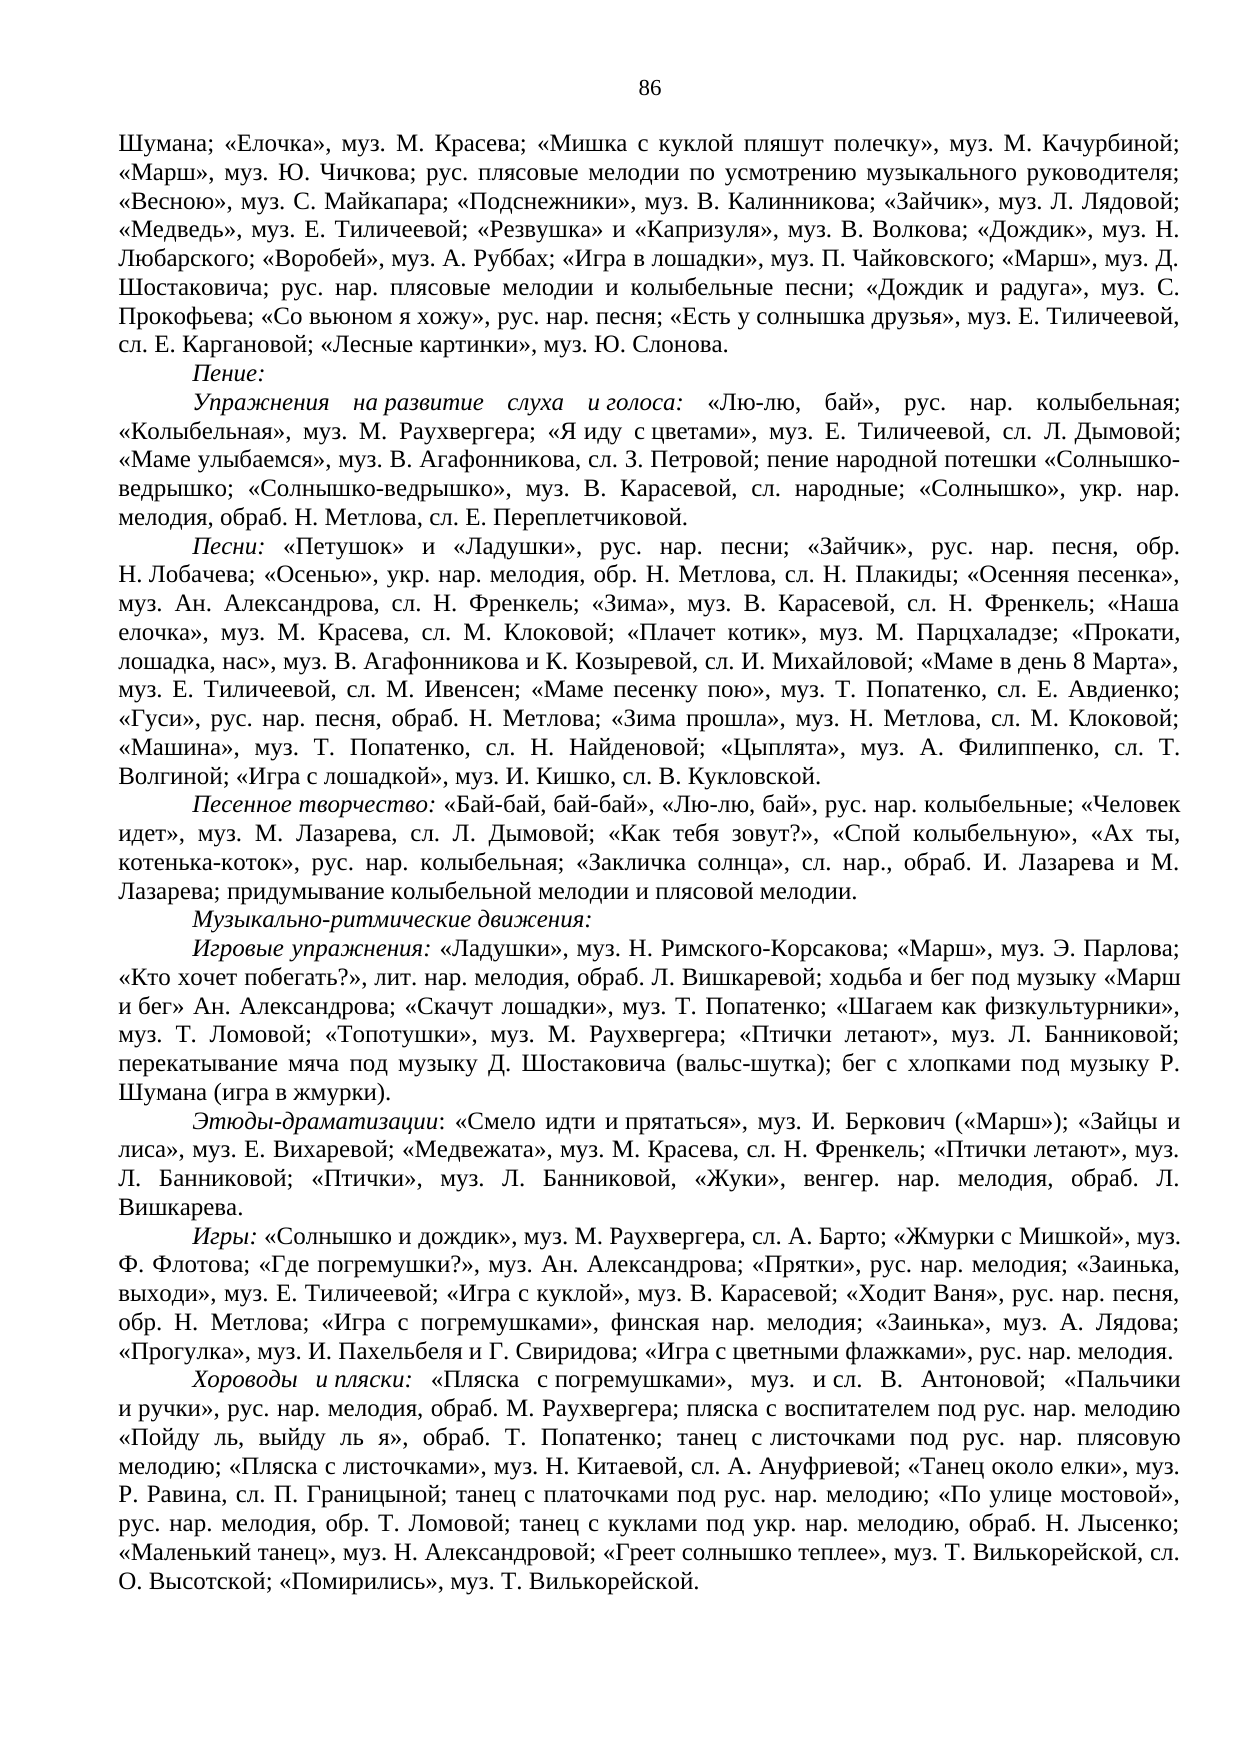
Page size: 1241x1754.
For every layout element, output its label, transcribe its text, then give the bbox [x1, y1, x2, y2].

text Игры: «Солнышко и дождик», муз. М. Раухвергера, сл. А. Барто; «Жмурки с Мишкой», муз. Ф. Флотова; «Где погремушки?», муз. Ан. Александрова; «Прятки», рус. нар. мелодия; «Заинька, выходи», муз. Е. Тиличеевой; «Игра с куклой», муз. В. Карасевой; «Ходит Ваня», рус. нар. песня, обр. Н. Метлова; «Игра с погремушками», финская нар. мелодия; «Заинька», муз. А. Лядова; «Прогулка», муз. И. Пахельбеля и Г. Свиридова; «Игра с цветными флажками», рус. нар. мелодия. [118, 1221, 1181, 1364]
text Упражнения на развитие слуха и голоса: «Лю-лю, бай», рус. нар. колыбельная; «Колыбельная», муз. М. Раухвергера; «Я иду с цветами», муз. Е. Тиличеевой, сл. Л. Дымовой; «Маме улыбаемся», муз. В. Агафонникова, сл. З. Петровой; пение народной потешки «Солнышко-ведрышко; «Солнышко-ведрышко», муз. В. Карасевой, сл. народные; «Солнышко», укр. нар. мелодия, обраб. Н. Метлова, сл. Е. Переплетчиковой. [118, 387, 1181, 531]
text Этюды-драматизации: «Смело идти и прятаться», муз. И. Беркович («Марш»); «Зайцы и лиса», муз. Е. Вихаревой; «Медвежата», муз. М. Красева, сл. Н. Френкель; «Птички летают», муз. Л. Банниковой; «Птички», муз. Л. Банниковой, «Жуки», венгер. нар. мелодия, обраб. Л. Вишкарева. [118, 1106, 1181, 1221]
text Песенное творчество: «Бай-бай, бай-бай», «Лю-лю, бай», рус. нар. колыбельные; «Человек идет», муз. М. Лазарева, сл. Л. Дымовой; «Как тебя зовут?», «Cпой колыбельную», «Ах ты, котенька-коток», рус. нар. колыбельная; «Закличка солнца», сл. нар., обраб. И. Лазарева и М. Лазарева; придумывание колыбельной мелодии и плясовой мелодии. [118, 789, 1181, 904]
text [118, 128, 1181, 358]
text Хороводы и пляски: «Пляска с погремушками», муз. и сл. В. Антоновой; «Пальчики и ручки», рус. нар. мелодия, обраб. М. Раухвергера; пляска с воспитателем под рус. нар. мелодию «Пойду ль, выйду ль я», обраб. Т. Попатенко; танец с листочками под рус. нар. плясовую мелодию; «Пляска с листочками», муз. Н. Китаевой, сл. А. Ануфриевой; «Танец около елки», муз. Р. Равина, сл. П. Границыной; танец с платочками под рус. нар. мелодию; «По улице мостовой», рус. нар. мелодия, обр. Т. Ломовой; танец с куклами под укр. нар. мелодию, обраб. Н. Лысенко; «Маленький танец», муз. Н. Александровой; «Греет солнышко теплее», муз. Т. Вилькорейской, сл. О. Высотской; «Помирились», муз. Т. Вилькорейской. [118, 1364, 1181, 1594]
text Песни: «Петушок» и «Ладушки», рус. нар. песни; «Зайчик», рус. нар. песня, обр. Н. Лобачева; «Осенью», укр. нар. мелодия, обр. Н. Метлова, сл. Н. Плакиды; «Осенняя песенка», муз. Ан. Александрова, сл. Н. Френкель; «Зима», муз. В. Карасевой, сл. Н. Френкель; «Наша елочка», муз. М. Красева, сл. М. Клоковой; «Плачет котик», муз. М. Парцхаладзе; «Прокати, лошадка, нас», муз. В. Агафонникова и К. Козыревой, сл. И. Михайловой; «Маме в день 8 Марта», муз. Е. Тиличеевой, сл. М. Ивенсен; «Маме песенку пою», муз. Т. Попатенко, сл. Е. Авдиенко; «Гуси», рус. нар. песня, обраб. Н. Метлова; «Зима прошла», муз. Н. Метлова, сл. М. Клоковой; «Машина», муз. Т. Попатенко, сл. Н. Найденовой; «Цыплята», муз. А. Филиппенко, сл. Т. Волгиной; «Игра с лошадкой», муз. И. Кишко, сл. В. Кукловской. [118, 531, 1181, 789]
text Музыкально-ритмические движения: [118, 904, 1181, 933]
text Игровые упражнения: «Ладушки», муз. Н. Римского-Корсакова; «Марш», муз. Э. Парлова; «Кто хочет побегать?», лит. нар. мелодия, обраб. Л. Вишкаревой; ходьба и бег под музыку «Марш и бег» Ан. Александрова; «Скачут лошадки», муз. Т. Попатенко; «Шагаем как физкультурники», муз. Т. Ломовой; «Топотушки», муз. М. Раухвергера; «Птички летают», муз. Л. Банниковой; перекатывание мяча под музыку Д. Шостаковича (вальс-шутка); бег с хлопками под музыку Р. Шумана (игра в жмурки). [118, 933, 1181, 1106]
text Пение: [118, 358, 1181, 387]
